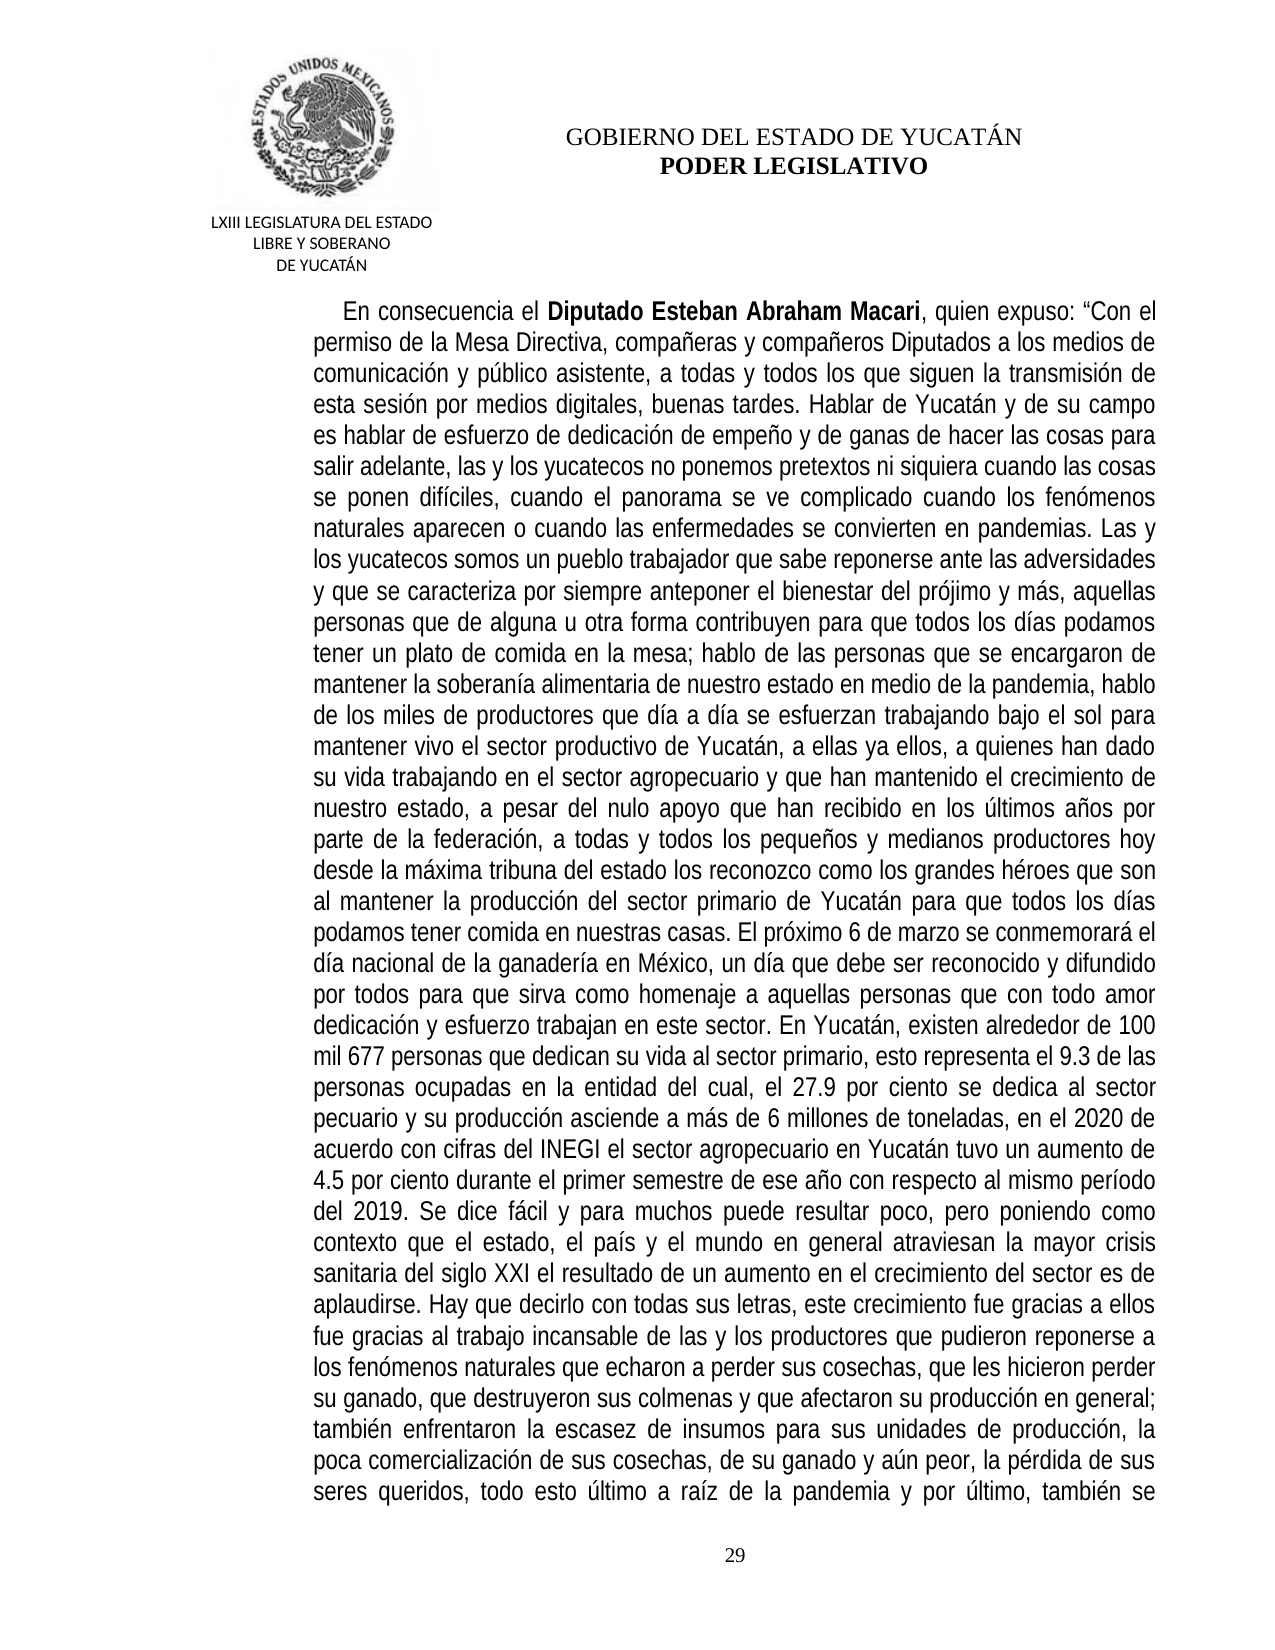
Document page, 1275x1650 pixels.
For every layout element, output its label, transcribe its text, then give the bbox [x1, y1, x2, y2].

picture [206, 50, 443, 211]
